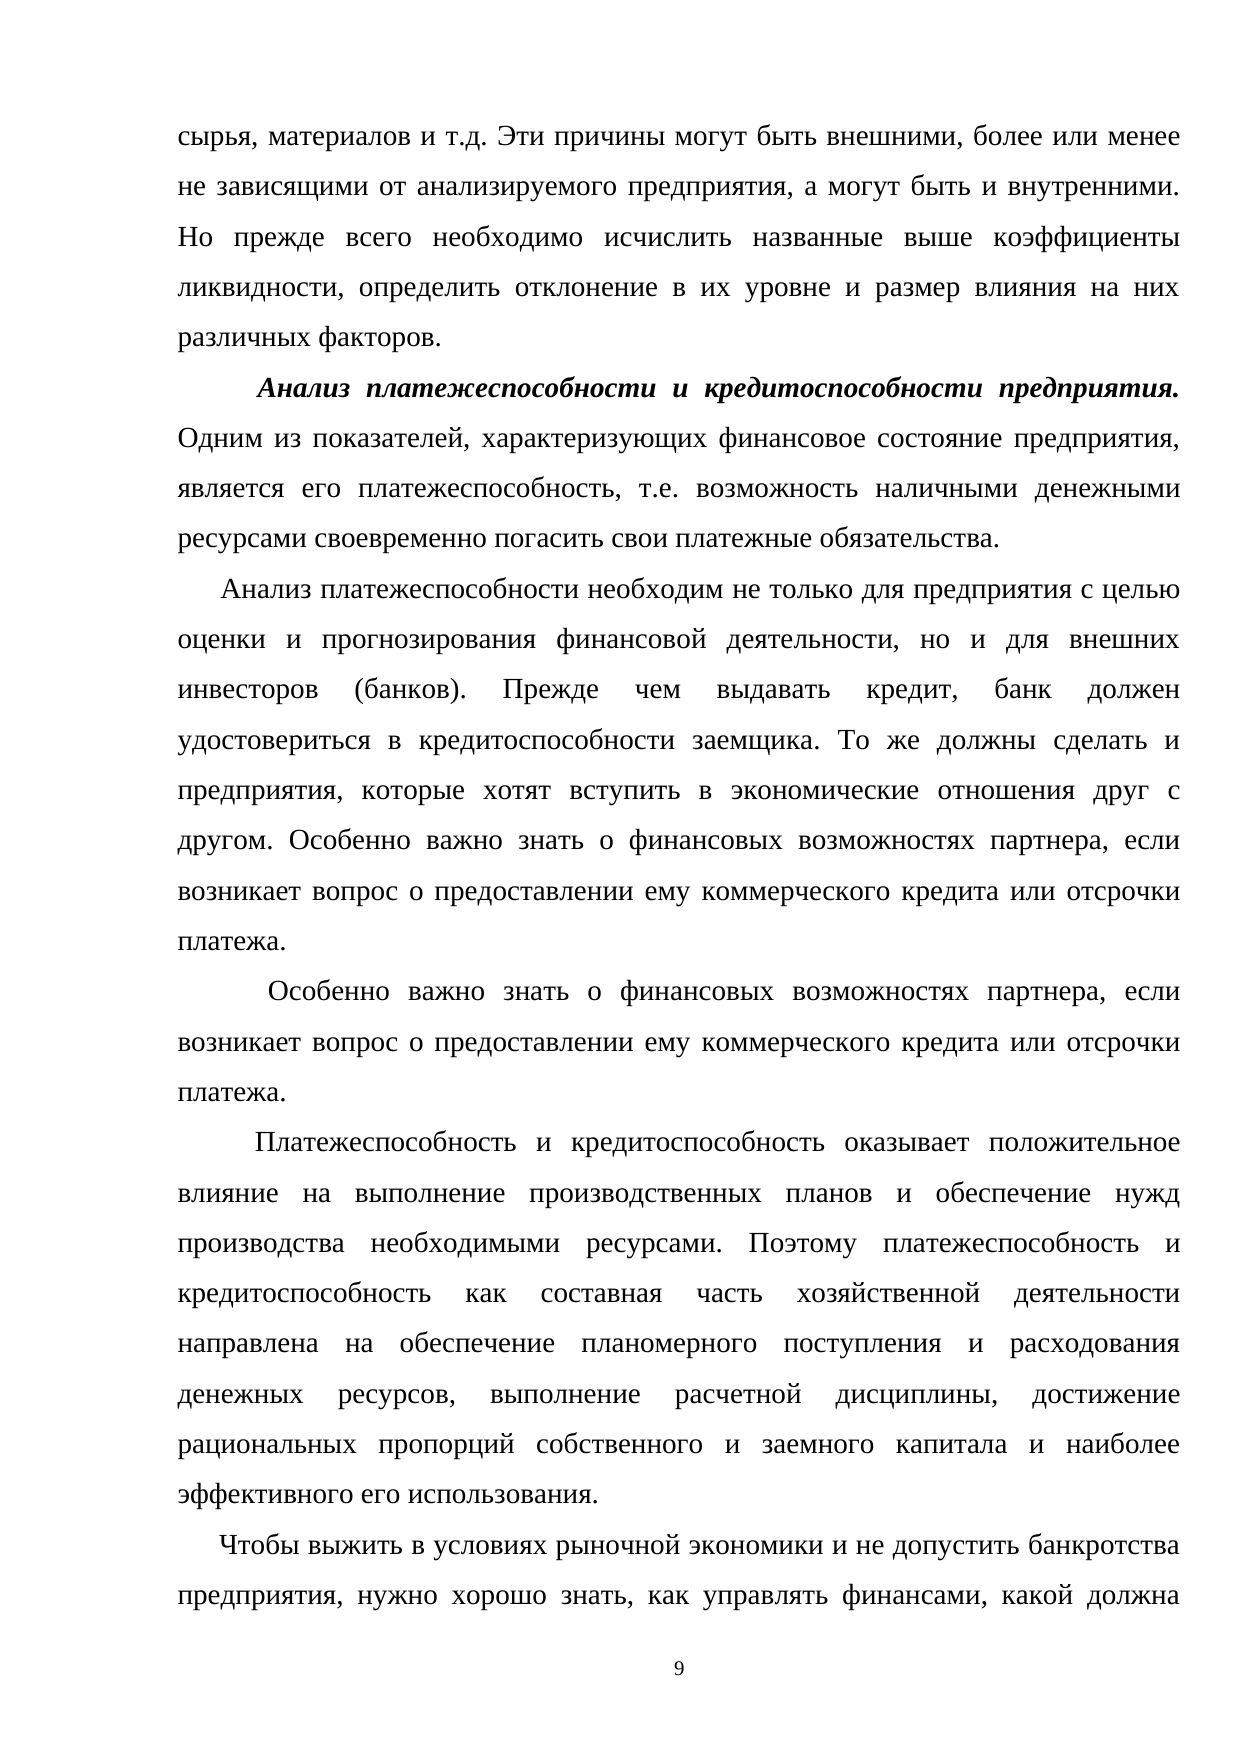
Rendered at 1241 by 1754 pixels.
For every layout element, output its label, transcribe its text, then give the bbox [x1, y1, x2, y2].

text Анализ платежеспособности необходим не только для предприятия с целью оценки и прогнозирования финансовой деятельности, но и для внешних инвесторов (банков). Прежде чем выдавать кредит, банк должен удостовериться в кредитоспособности заемщика. То же должны сделать и предприятия, которые хотят вступить в экономические отношения друг с другом. Особенно важно знать о финансовых возможностях партнера, если возникает вопрос о предоставлении ему коммерческого кредита или отсрочки платежа. [177, 571, 1181, 957]
text Анализ платежеспособности и кредитоспособности предприятия. Одним из показателей, характеризующих финансовое состояние предприятия, является его платежеспособность, т.е. возможность наличными денежными ресурсами своевременно погасить свои платежные обязательства. [177, 370, 1181, 554]
text Особенно важно знать о финансовых возможностях партнера, если возникает вопрос о предоставлении ему коммерческого кредита или отсрочки платежа. [177, 973, 1181, 1108]
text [177, 1527, 1181, 1611]
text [177, 118, 1181, 353]
text Платежеспособность и кредитоспособность оказывает положительное влияние на выполнение производственных планов и обеспечение нужд производства необходимыми ресурсами. Поэтому платежеспособность и кредитоспособность как составная часть хозяйственной деятельности направлена на обеспечение планомерного поступления и расходования денежных ресурсов, выполнение расчетной дисциплины, достижение рациональных пропорций собственного и заемного капитала и наиболее эффективного его использования. [177, 1124, 1181, 1510]
